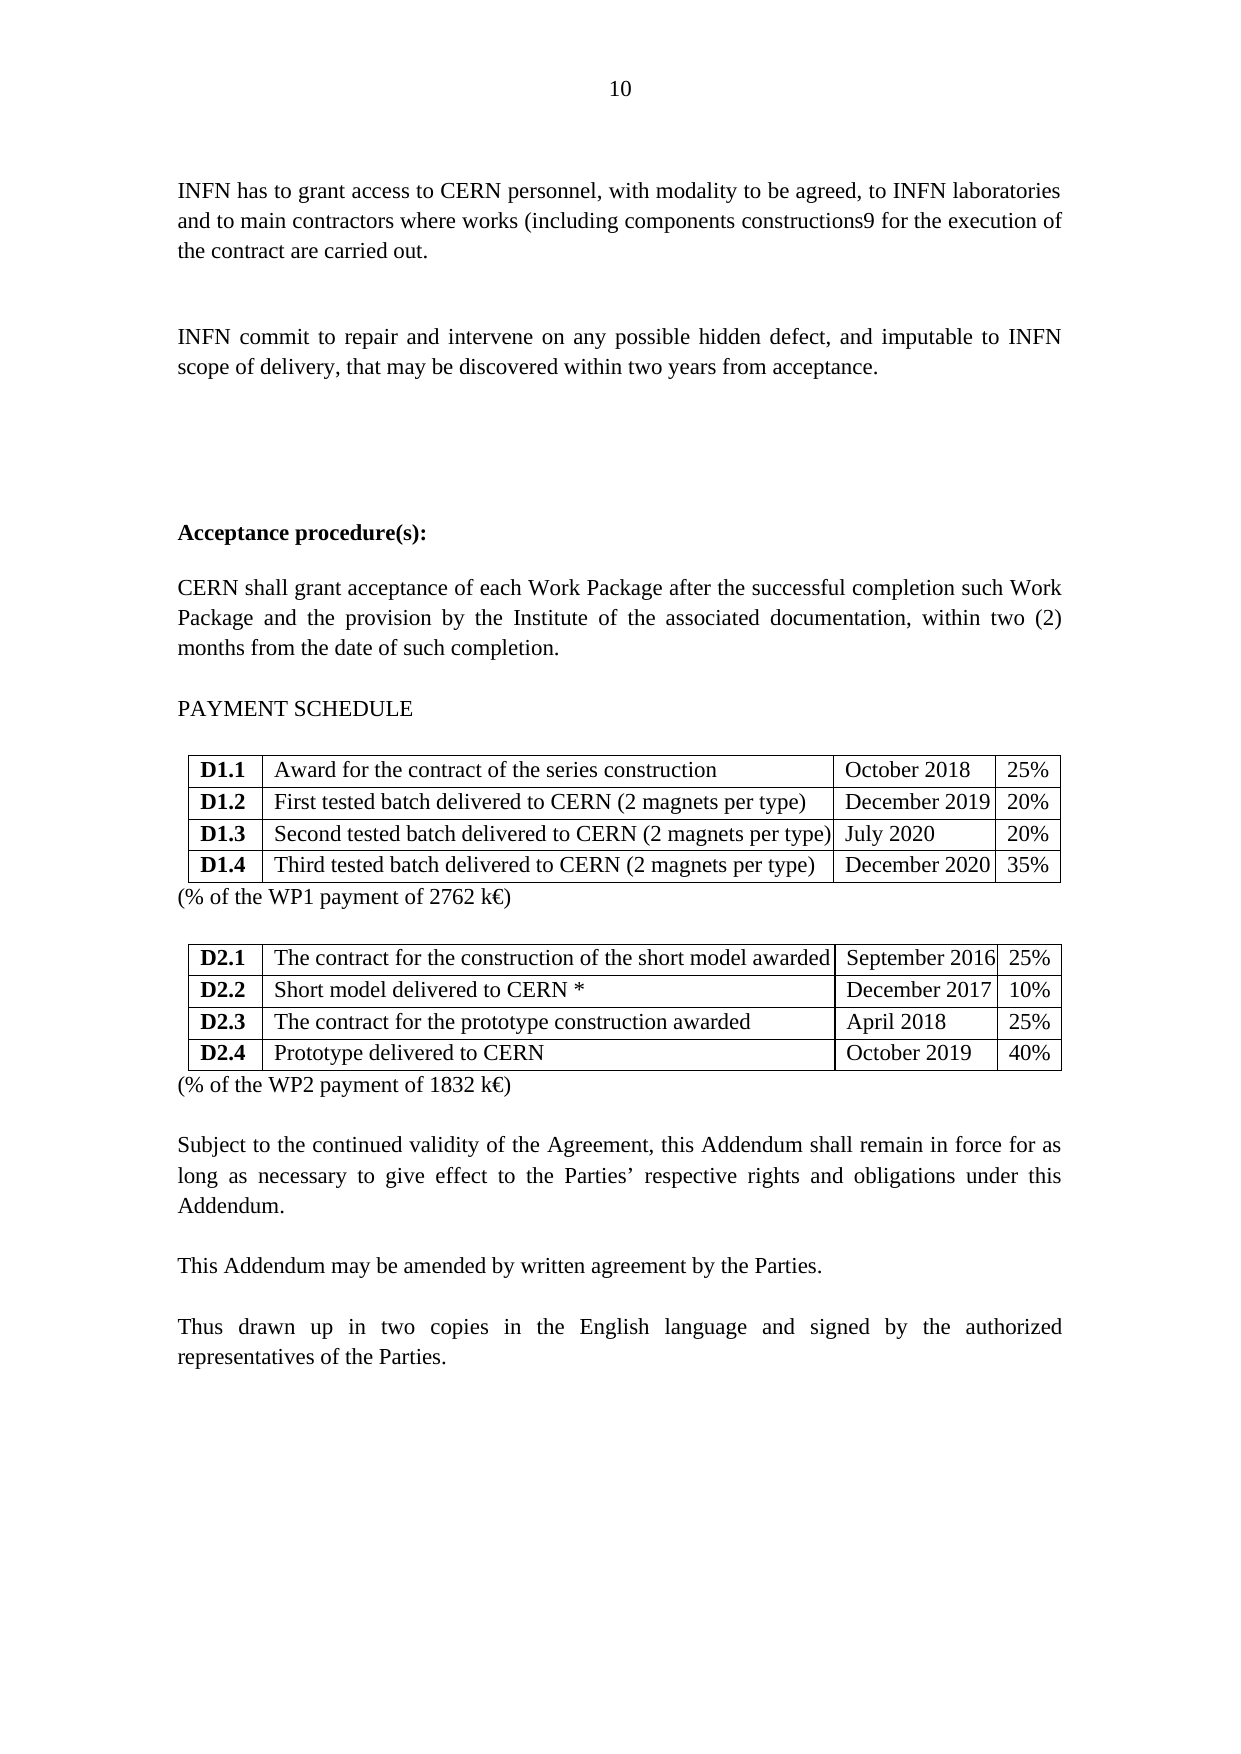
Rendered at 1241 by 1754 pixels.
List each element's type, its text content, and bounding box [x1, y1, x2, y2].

table_header 25% [998, 945, 1061, 975]
text (% of the WP2 payment of 1832 k€) [177, 1071, 1063, 1097]
table_cell 20% [996, 820, 1060, 850]
table_header D1.1 [189, 756, 262, 787]
table_cell 40% [998, 1040, 1061, 1070]
text INFN has to grant access to CERN personnel, with modality to be agreed, to INFN laboratories and to main contractors where works (including components constructions9 for the execution of the contract are carried out. [177, 177, 1063, 264]
table_header D2.1 [189, 945, 262, 975]
table_cell 20% [996, 788, 1060, 819]
table_cell July 2020 [834, 820, 995, 850]
table_cell The contract for the prototype construction awarded [263, 1008, 834, 1038]
text Acceptance procedure(s): [177, 519, 1063, 545]
table_cell December 2017 [836, 976, 997, 1007]
table_cell 25% [998, 1008, 1061, 1038]
text (% of the WP1 payment of 2762 k€) [177, 883, 1063, 909]
text This Addendum may be amended by written agreement by the Parties. [177, 1252, 1063, 1279]
table_cell April 2018 [836, 1008, 997, 1038]
table_cell D2.3 [189, 1008, 262, 1038]
table_cell D2.4 [189, 1040, 262, 1070]
table_header 25% [996, 756, 1060, 787]
table_cell Short model delivered to CERN * [263, 976, 834, 1007]
text PAYMENT SCHEDULE [177, 695, 1063, 721]
table_header September 2016 [836, 945, 997, 975]
table_header October 2018 [834, 756, 995, 787]
table_cell December 2019 [834, 788, 995, 819]
table_cell December 2020 [834, 851, 995, 882]
table_cell D2.2 [189, 976, 262, 1007]
table_cell 35% [996, 851, 1060, 882]
table_cell D1.2 [189, 788, 262, 819]
table_cell Second tested batch delivered to CERN (2 magnets per type) [263, 820, 833, 850]
table_cell Third tested batch delivered to CERN (2 magnets per type) [263, 851, 833, 882]
table_header Award for the contract of the series construction [263, 756, 833, 787]
table_cell Prototype delivered to CERN [263, 1040, 834, 1070]
table_cell 10% [998, 976, 1061, 1007]
table_cell October 2019 [836, 1040, 997, 1070]
table_cell First tested batch delivered to CERN (2 magnets per type) [263, 788, 833, 819]
text CERN shall grant acceptance of each Work Package after the successful completion such Work Package and the provision by the Institute of the associated documentation, within two (2) months from the date of such completion. [177, 574, 1063, 661]
text Thus drawn up in two copies in the English language and signed by the authorized representatives of the Parties. [177, 1313, 1063, 1369]
table_cell D1.3 [189, 820, 262, 850]
text INFN commit to repair and intervene on any possible hidden defect, and imputable to INFN scope of delivery, that may be discovered within two years from acceptance. [177, 323, 1063, 379]
table_cell D1.4 [189, 851, 262, 882]
table_header The contract for the construction of the short model awarded [263, 945, 834, 975]
text Subject to the continued validity of the Agreement, this Addendum shall remain in force for as long as necessary to give effect to the Parties’ respective rights and obligations under this Addendum. [177, 1132, 1063, 1218]
